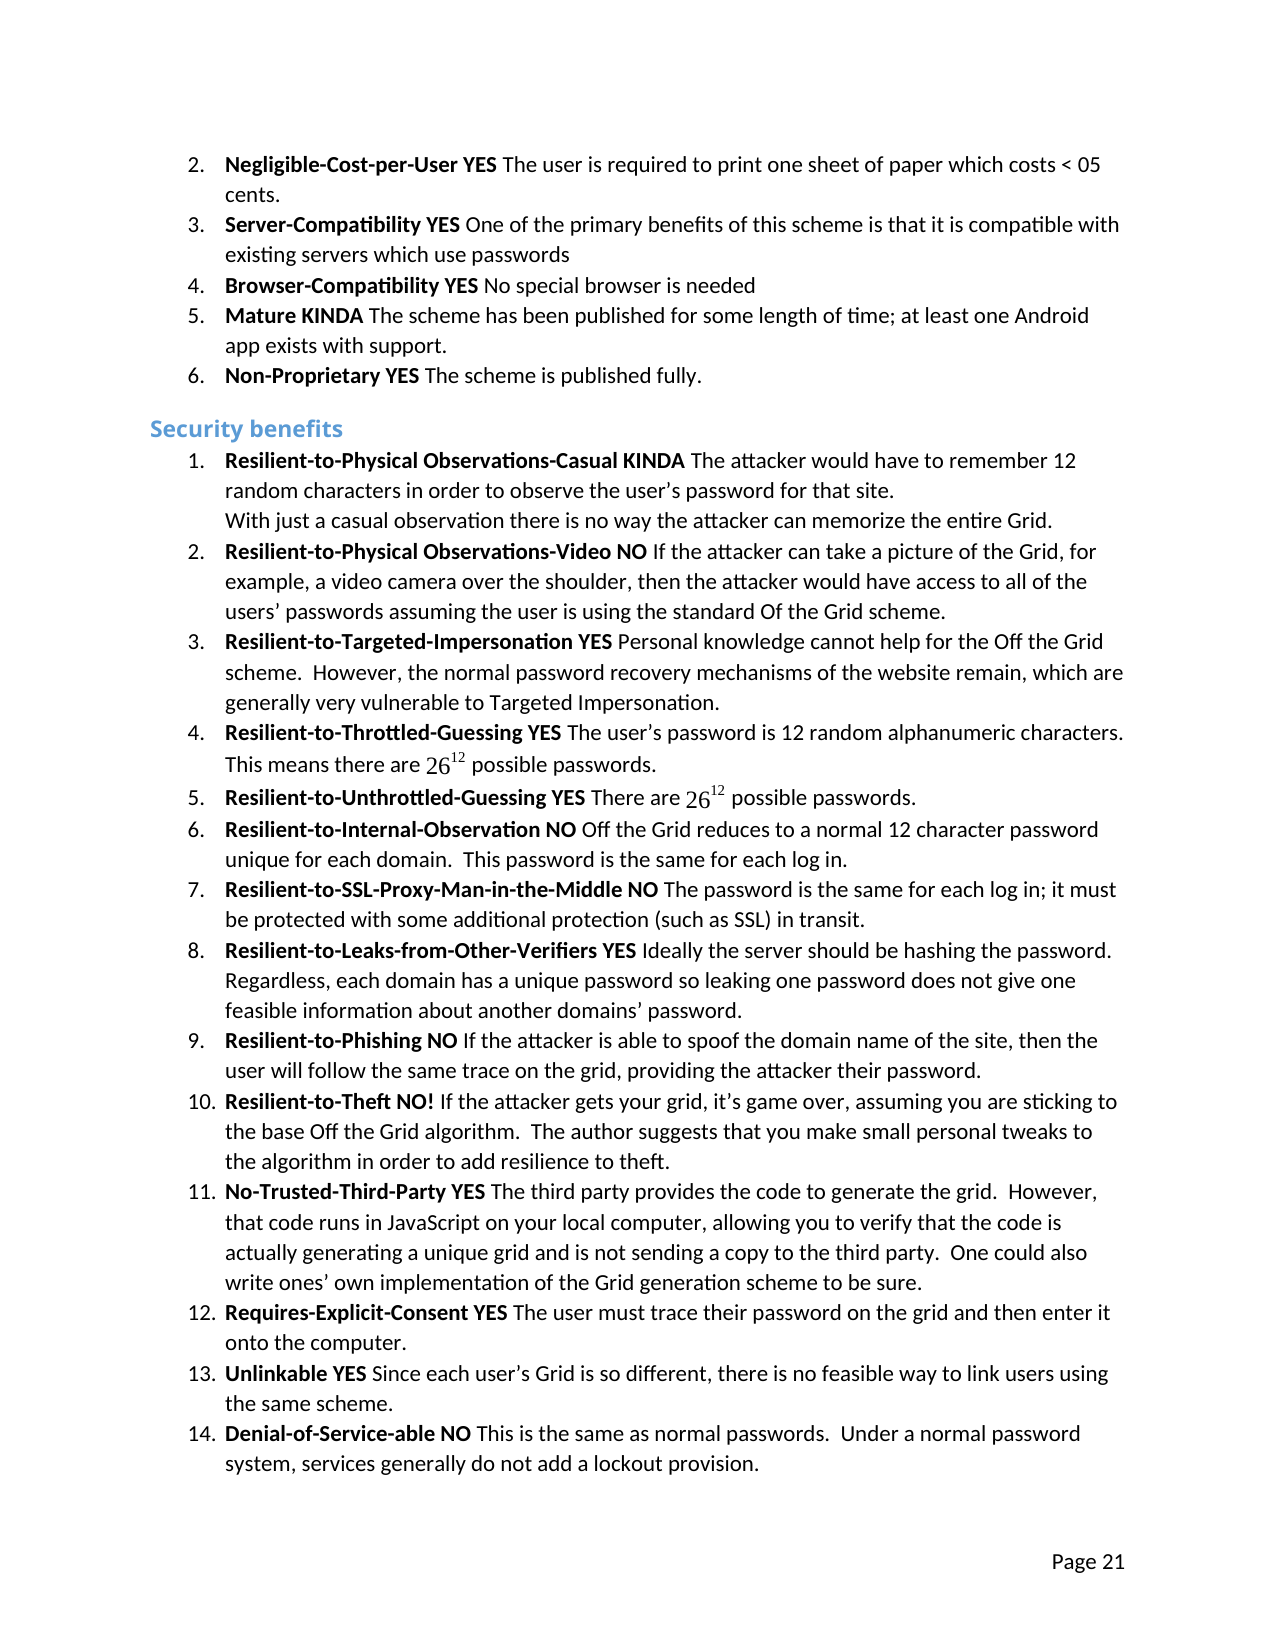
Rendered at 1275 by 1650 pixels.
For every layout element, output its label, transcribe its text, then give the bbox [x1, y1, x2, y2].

list Resilient-to-Physical Observations-Video NO If the attacker can take a picture of the Grid, for example, a video camera over the shoulder, then the attacker would have access to all of the users’ passwords assuming the user is using the standard Of the Grid scheme. [187, 537, 1125, 625]
subtitle Security benefits [150, 412, 1125, 444]
list Resilient-to-Leaks-from-Other-Verifiers YES Ideally the server should be hashing the password. Regardless, each domain has a unique password so leaking one password does not give one feasible information about another domains’ password. [187, 936, 1125, 1024]
list Resilient-to-SSL-Proxy-Man-in-the-Middle NO The password is the same for each log in; it must be protected with some additional protection (such as SSL) in transit. [187, 875, 1125, 934]
list No-Trusted-Third-Party YES The third party provides the code to generate the grid. However, that code runs in JavaScript on your local computer, allowing you to verify that the code is actually generating a unique grid and is not sending a copy to the third party. One could also write ones’ own implementation of the Grid generation scheme to be sure. [187, 1177, 1125, 1296]
list Resilient-to-Unthrottled-Guessing YES There are possible passwords. [187, 782, 1125, 813]
list Server-Compatibility YES One of the primary benefits of this scheme is that it is compatible with existing servers which use passwords [187, 210, 1125, 269]
list Resilient-to-Theft NO! If the attacker gets your grid, it’s game over, assuming you are sticking to the base Off the Grid algorithm. The author suggests that you make small personal tweaks to the algorithm in order to add resilience to theft. [187, 1087, 1125, 1175]
list Denial-of-Service-able NO This is the same as normal passwords. Under a normal password system, services generally do not add a lockout provision. [187, 1419, 1125, 1477]
list Resilient-to-Phishing NO If the attacker is able to spoof the domain name of the site, then the user will follow the same trace on the grid, providing the attacker their password. [187, 1026, 1125, 1085]
list Resilient-to-Throttled-Guessing YES The user’s password is 12 random alphanumeric characters. This means there are possible passwords. [187, 718, 1125, 779]
list Mature KINDA The scheme has been published for some length of time; at least one Android app exists with support. [187, 301, 1125, 359]
list Resilient-to-Internal-Observation NO Off the Grid reduces to a normal 12 character password unique for each domain. This password is the same for each log in. [187, 815, 1125, 873]
list Resilient-to-Physical Observations-Casual KINDA The attacker would have to remember 12 random characters in order to observe the user’s password for that site. [187, 446, 1125, 504]
list Requires-Explicit-Consent YES The user must trace their password on the grid and then enter it onto the computer. [187, 1298, 1125, 1357]
list Non-Proprietary YES The scheme is published fully. [187, 361, 1125, 389]
list Resilient-to-Targeted-Impersonation YES Personal knowledge cannot help for the Off the Grid scheme. However, the normal password recovery mechanisms of the website remain, which are generally very vulnerable to Targeted Impersonation. [187, 627, 1125, 716]
list Unlinkable YES Since each user’s Grid is so different, there is no feasible way to link users using the same scheme. [187, 1359, 1125, 1417]
list Browser-Compatibility YES No special browser is needed [187, 271, 1125, 299]
list With just a casual observation there is no way the attacker can memorize the entire Grid. [225, 507, 1125, 535]
list Negligible-Cost-per-User YES The user is required to print one sheet of paper which costs < 05 cents. [187, 150, 1125, 208]
